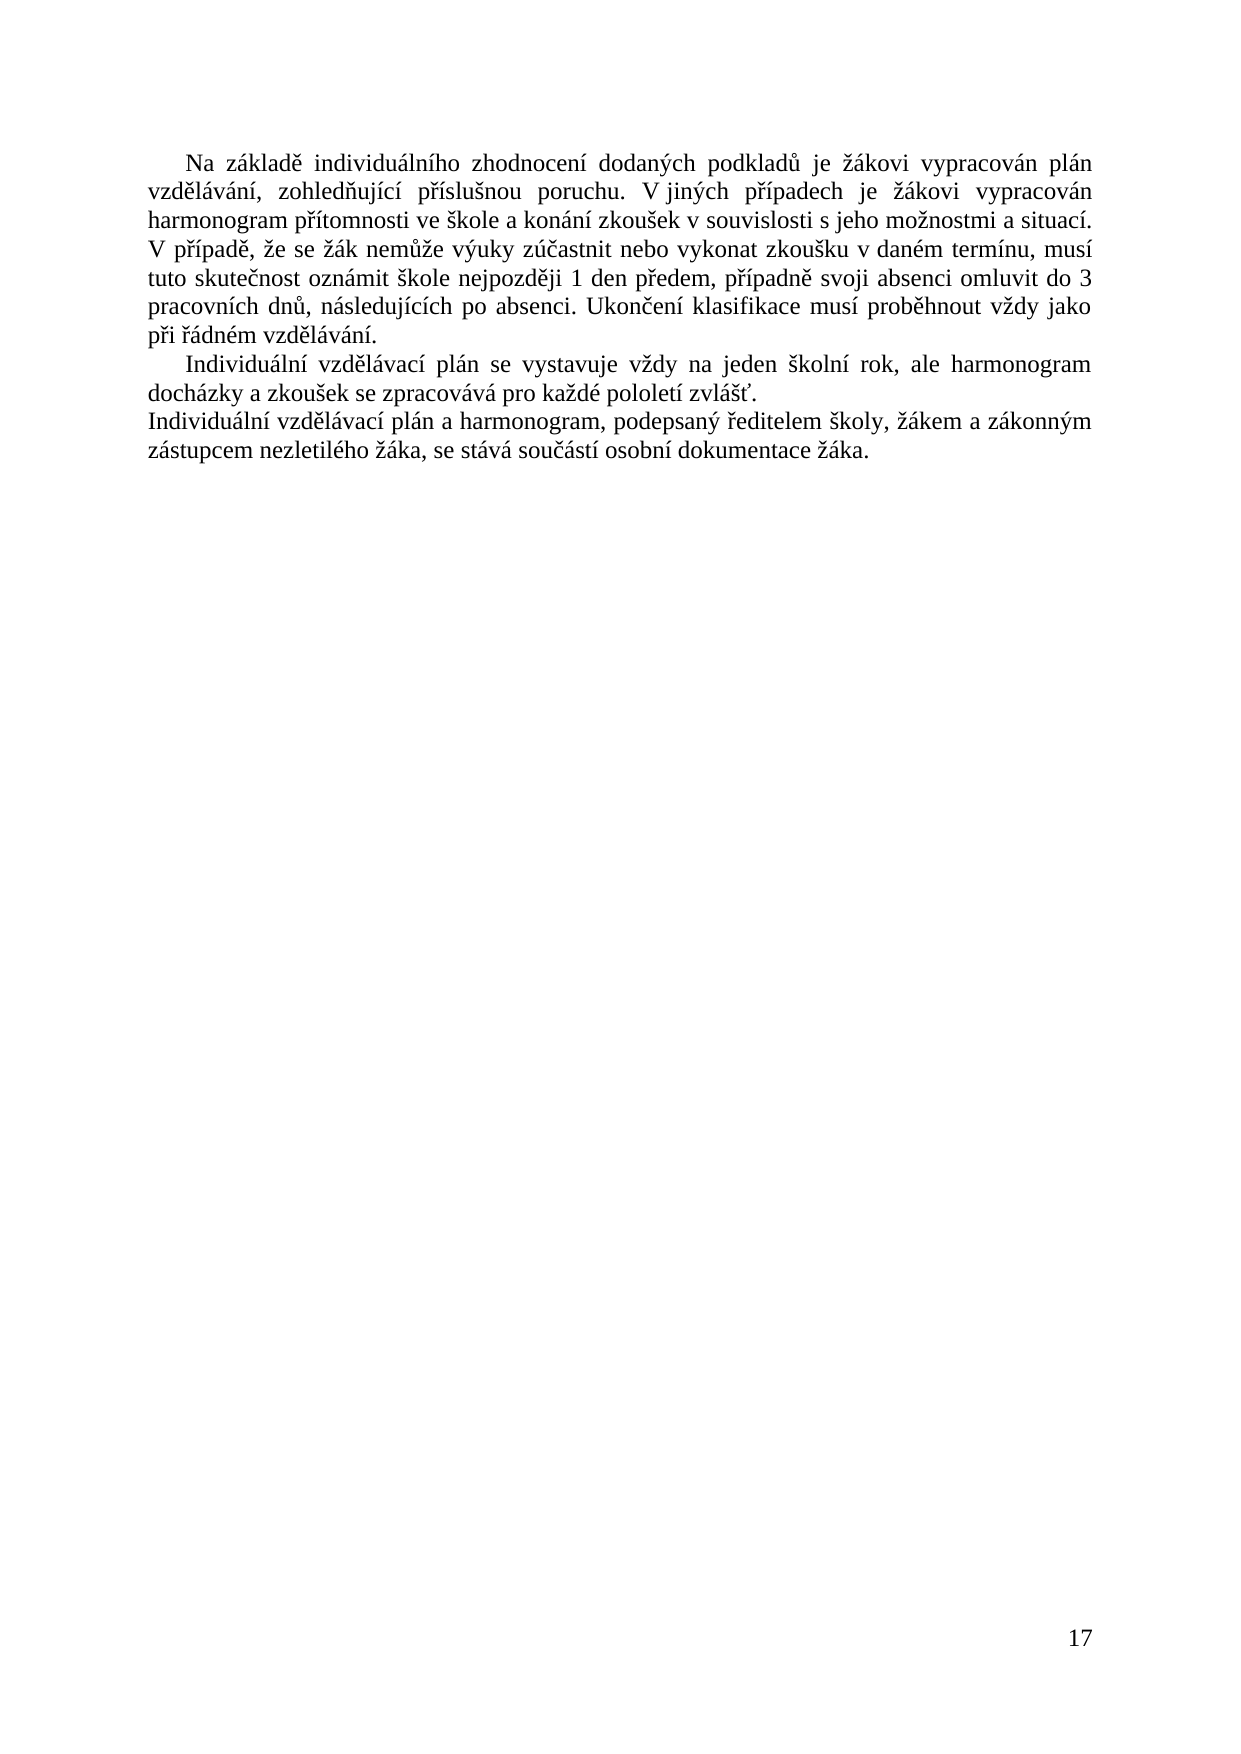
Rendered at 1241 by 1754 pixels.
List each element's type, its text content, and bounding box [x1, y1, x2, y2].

text Individuální vzdělávací plán se vystavuje vždy na jeden školní rok, ale harmonogram docházky a zkoušek se zpracovává pro každé pololetí zvlášť. [148, 349, 1093, 406]
text Na základě individuálního zhodnocení dodaných podkladů je žákovi vypracován plán vzdělávání, zohledňující příslušnou poruchu. V jiných případech je žákovi vypracován harmonogram přítomnosti ve škole a konání zkoušek v souvislosti s jeho možnostmi a situací. V případě, že se žák nemůže výuky zúčastnit nebo vykonat zkoušku v daném termínu, musí tuto skutečnost oznámit škole nejpozději 1 den předem, případně svoji absenci omluvit do 3 pracovních dnů, následujících po absenci. Ukončení klasifikace musí proběhnout vždy jako při řádném vzdělávání. [148, 148, 1093, 349]
text Individuální vzdělávací plán a harmonogram, podepsaný ředitelem školy, žákem a zákonným zástupcem nezletilého žáka, se stává součástí osobní dokumentace žáka. [148, 406, 1093, 464]
